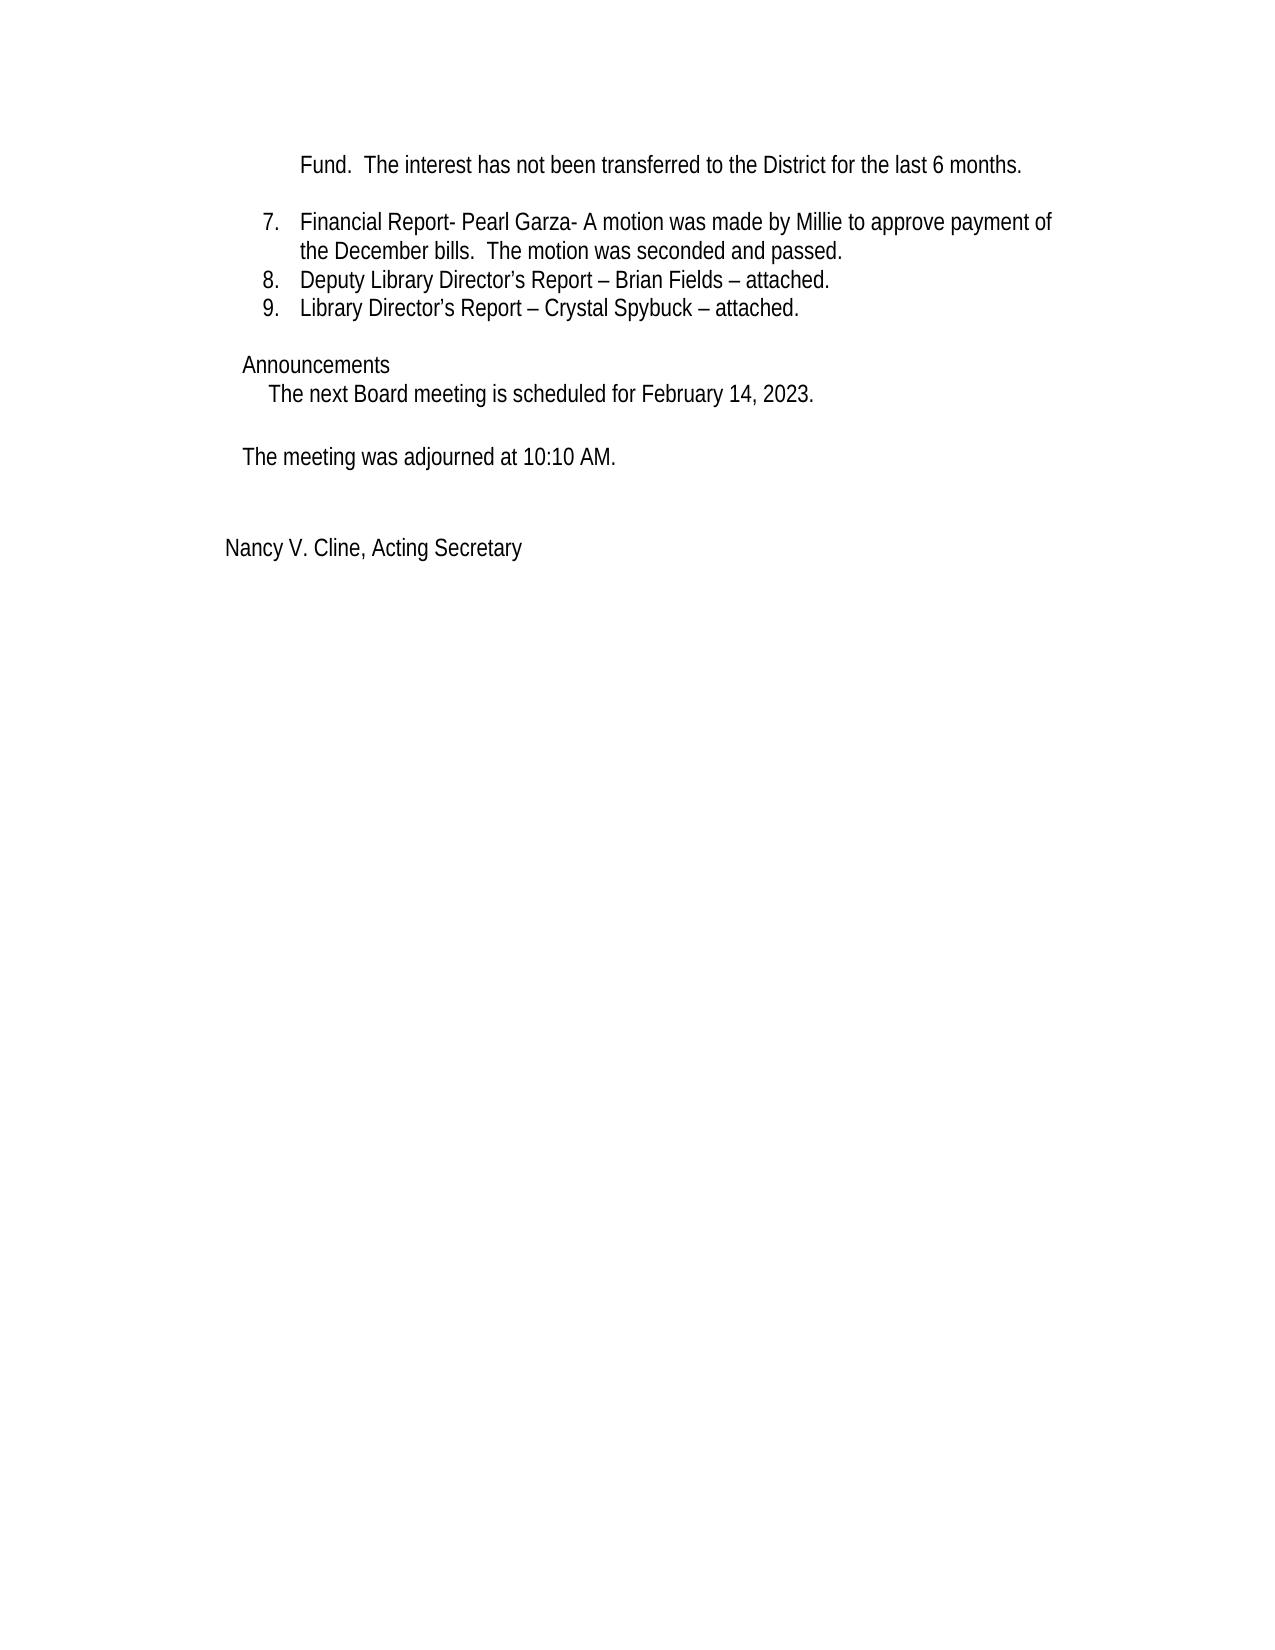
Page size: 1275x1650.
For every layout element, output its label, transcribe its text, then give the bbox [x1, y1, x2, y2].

text Nancy V. Cline, Acting Secretary [225, 533, 1087, 562]
text The meeting was adjourned at 10:10 AM. [225, 442, 1087, 471]
list Library Director’s Report – Crystal Spybuck – attached. [262, 293, 1087, 322]
text The next Board meeting is scheduled for February 14, 2023. [225, 379, 1087, 408]
list Deputy Library Director’s Report – Brian Fields – attached. [262, 264, 1087, 293]
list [262, 150, 1087, 207]
text Announcements [225, 351, 1087, 379]
list Financial Report- Pearl Garza- A motion was made by Millie to approve payment of the December bills. The motion was seconded and passed. [262, 207, 1087, 264]
